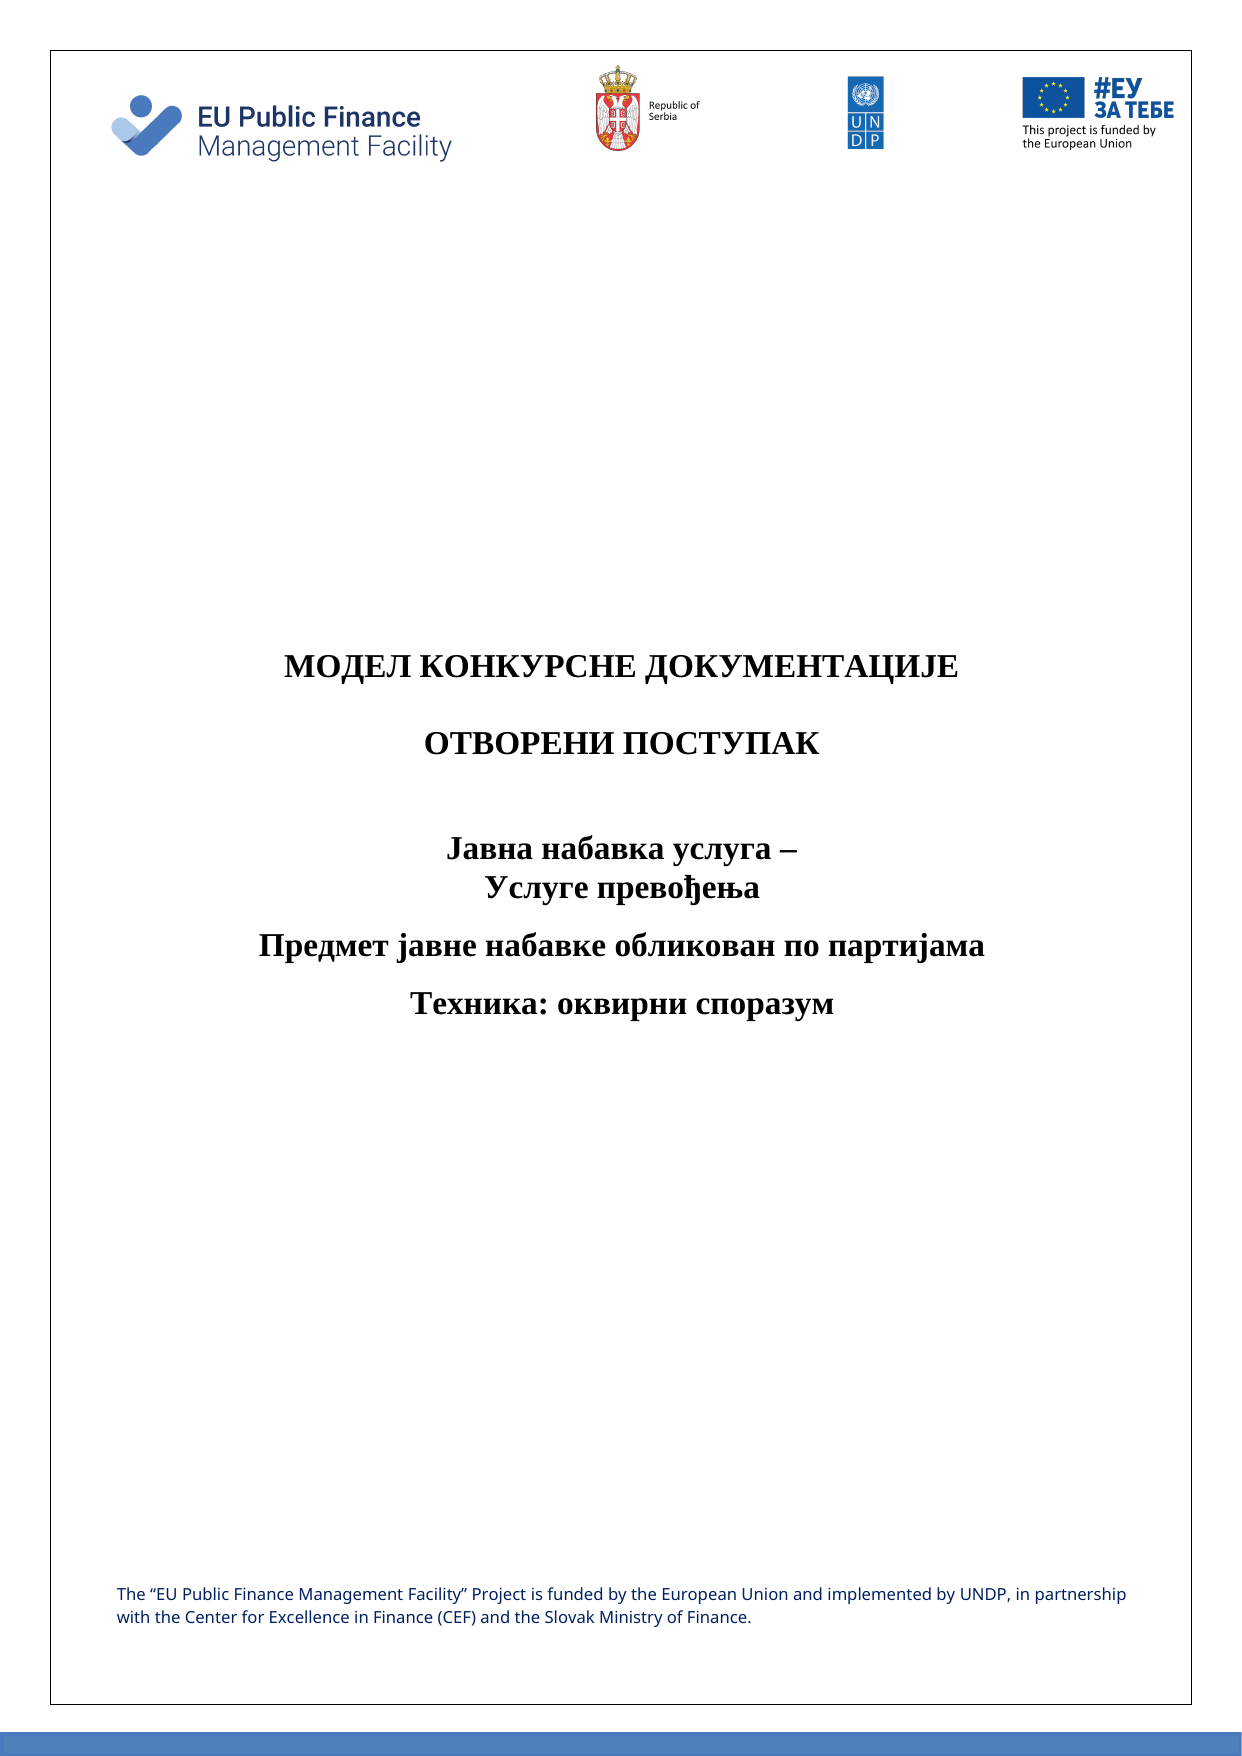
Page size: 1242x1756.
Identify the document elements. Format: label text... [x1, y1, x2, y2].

title Јавнa набавкa услуга – [283, 828, 959, 867]
title МОДЕЛ КОНКУРСНЕ ДОКУМЕНТАЦИЈЕ ОТВОРЕНИ ПОСТУПАК [283, 647, 959, 762]
picture [98, 77, 468, 168]
text Услуге превођења [117, 867, 1127, 905]
text Техника: оквирни споразум [117, 983, 1127, 1021]
text Предмет јавне набавке обликован по партијама [117, 925, 1127, 963]
picture [596, 65, 1174, 151]
